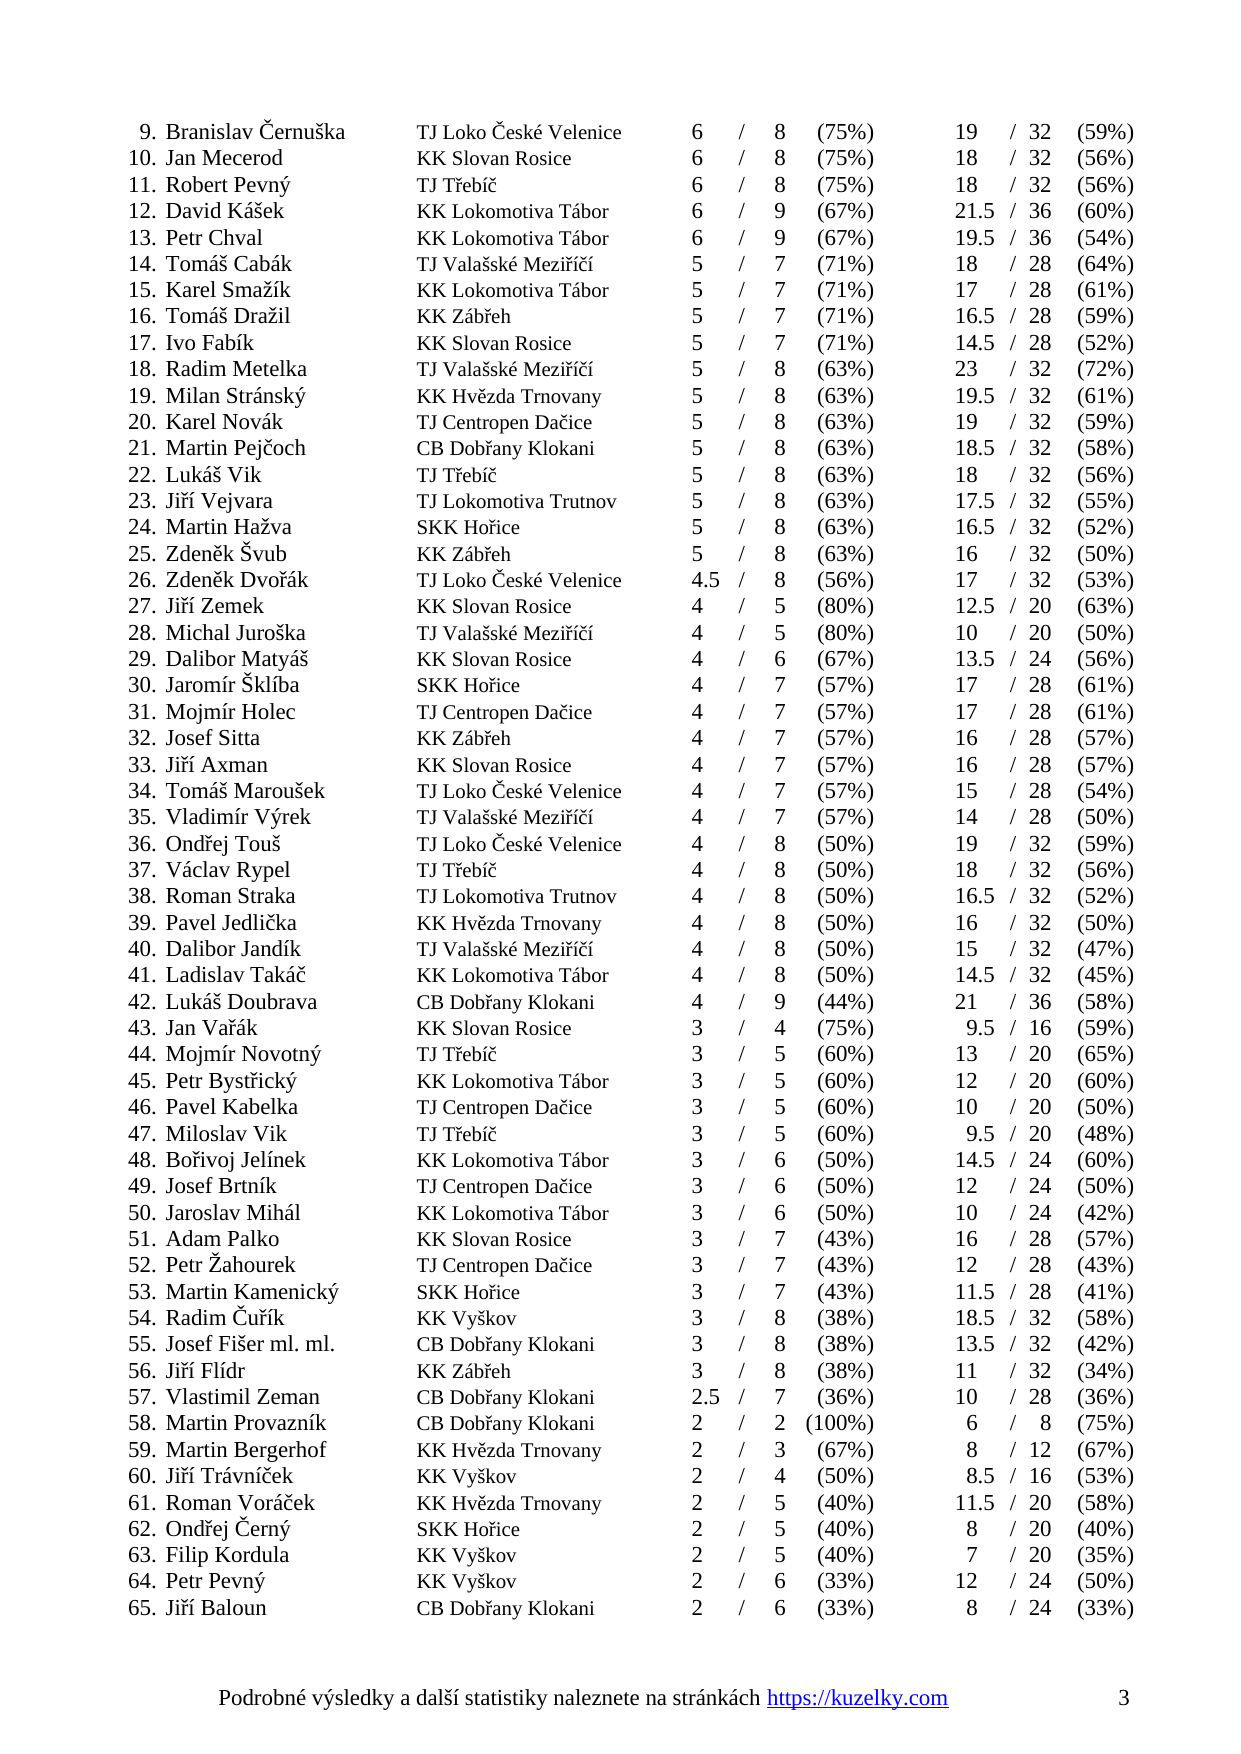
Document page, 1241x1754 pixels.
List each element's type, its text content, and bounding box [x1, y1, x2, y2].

text 37. Václav Rypel TJ Třebíč 4 / 8 (50%) 18 / 32 (56%) [106, 856, 1134, 882]
text 46. Pavel Kabelka TJ Centropen Dačice 3 / 5 (60%) 10 / 20 (50%) [106, 1093, 1134, 1119]
text 36. Ondřej Touš TJ Loko České Velenice 4 / 8 (50%) 19 / 32 (59%) [106, 830, 1134, 856]
text 19. Milan Stránský KK Hvězda Trnovany 5 / 8 (63%) 19.5 / 32 (61%) [106, 382, 1134, 408]
text 38. Roman Straka TJ Lokomotiva Trutnov 4 / 8 (50%) 16.5 / 32 (52%) [106, 882, 1134, 909]
text 44. Mojmír Novotný TJ Třebíč 3 / 5 (60%) 13 / 20 (65%) [106, 1041, 1134, 1067]
text 15. Karel Smažík KK Lokomotiva Tábor 5 / 7 (71%) 17 / 28 (61%) [106, 276, 1134, 303]
text 50. Jaroslav Mihál KK Lokomotiva Tábor 3 / 6 (50%) 10 / 24 (42%) [106, 1199, 1134, 1225]
text 29. Dalibor Matyáš KK Slovan Rosice 4 / 6 (67%) 13.5 / 24 (56%) [106, 645, 1134, 672]
text 48. Bořivoj Jelínek KK Lokomotiva Tábor 3 / 6 (50%) 14.5 / 24 (60%) [106, 1146, 1134, 1172]
text 22. Lukáš Vik TJ Třebíč 5 / 8 (63%) 18 / 32 (56%) [106, 461, 1134, 487]
text 43. Jan Vařák KK Slovan Rosice 3 / 4 (75%) 9.5 / 16 (59%) [106, 1014, 1134, 1041]
text 60. Jiří Trávníček KK Vyškov 2 / 4 (50%) 8.5 / 16 (53%) [106, 1462, 1134, 1488]
text 30. Jaromír Šklíba SKK Hořice 4 / 7 (57%) 17 / 28 (61%) [106, 672, 1134, 698]
text 18. Radim Metelka TJ Valašské Meziříčí 5 / 8 (63%) 23 / 32 (72%) [106, 355, 1134, 382]
text 12. David Kášek KK Lokomotiva Tábor 6 / 9 (67%) 21.5 / 36 (60%) [106, 197, 1134, 223]
text 57. Vlastimil Zeman CB Dobřany Klokani 2.5 / 7 (36%) 10 / 28 (36%) [106, 1383, 1134, 1409]
text 33. Jiří Axman KK Slovan Rosice 4 / 7 (57%) 16 / 28 (57%) [106, 751, 1134, 777]
text 42. Lukáš Doubrava CB Dobřany Klokani 4 / 9 (44%) 21 / 36 (58%) [106, 988, 1134, 1014]
text 28. Michal Juroška TJ Valašské Meziříčí 4 / 5 (80%) 10 / 20 (50%) [106, 619, 1134, 645]
text 20. Karel Novák TJ Centropen Dačice 5 / 8 (63%) 19 / 32 (59%) [106, 408, 1134, 434]
text 11. Robert Pevný TJ Třebíč 6 / 8 (75%) 18 / 32 (56%) [106, 171, 1134, 197]
text 47. Miloslav Vik TJ Třebíč 3 / 5 (60%) 9.5 / 20 (48%) [106, 1119, 1134, 1146]
text 58. Martin Provazník CB Dobřany Klokani 2 / 2 (100%) 6 / 8 (75%) [106, 1409, 1134, 1436]
text 61. Roman Voráček KK Hvězda Trnovany 2 / 5 (40%) 11.5 / 20 (58%) [106, 1488, 1134, 1515]
text 21. Martin Pejčoch CB Dobřany Klokani 5 / 8 (63%) 18.5 / 32 (58%) [106, 434, 1134, 461]
text 24. Martin Hažva SKK Hořice 5 / 8 (63%) 16.5 / 32 (52%) [106, 513, 1134, 540]
text 52. Petr Žahourek TJ Centropen Dačice 3 / 7 (43%) 12 / 28 (43%) [106, 1251, 1134, 1278]
text 25. Zdeněk Švub KK Zábřeh 5 / 8 (63%) 16 / 32 (50%) [106, 540, 1134, 566]
text 45. Petr Bystřický KK Lokomotiva Tábor 3 / 5 (60%) 12 / 20 (60%) [106, 1067, 1134, 1093]
text 56. Jiří Flídr KK Zábřeh 3 / 8 (38%) 11 / 32 (34%) [106, 1357, 1134, 1383]
text 31. Mojmír Holec TJ Centropen Dačice 4 / 7 (57%) 17 / 28 (61%) [106, 698, 1134, 724]
text 14. Tomáš Cabák TJ Valašské Meziříčí 5 / 7 (71%) 18 / 28 (64%) [106, 250, 1134, 276]
text 17. Ivo Fabík KK Slovan Rosice 5 / 7 (71%) 14.5 / 28 (52%) [106, 329, 1134, 355]
text 49. Josef Brtník TJ Centropen Dačice 3 / 6 (50%) 12 / 24 (50%) [106, 1172, 1134, 1199]
text 41. Ladislav Takáč KK Lokomotiva Tábor 4 / 8 (50%) 14.5 / 32 (45%) [106, 961, 1134, 988]
text 55. Josef Fišer ml. ml. CB Dobřany Klokani 3 / 8 (38%) 13.5 / 32 (42%) [106, 1330, 1134, 1357]
text 65. Jiří Baloun CB Dobřany Klokani 2 / 6 (33%) 8 / 24 (33%) [106, 1594, 1134, 1620]
text 62. Ondřej Černý SKK Hořice 2 / 5 (40%) 8 / 20 (40%) [106, 1515, 1134, 1541]
text 16. Tomáš Dražil KK Zábřeh 5 / 7 (71%) 16.5 / 28 (59%) [106, 303, 1134, 329]
text 13. Petr Chval KK Lokomotiva Tábor 6 / 9 (67%) 19.5 / 36 (54%) [106, 223, 1134, 250]
text 53. Martin Kamenický SKK Hořice 3 / 7 (43%) 11.5 / 28 (41%) [106, 1278, 1134, 1304]
text 34. Tomáš Maroušek TJ Loko České Velenice 4 / 7 (57%) 15 / 28 (54%) [106, 777, 1134, 803]
text 63. Filip Kordula KK Vyškov 2 / 5 (40%) 7 / 20 (35%) [106, 1541, 1134, 1568]
text 9. Branislav Černuška TJ Loko České Velenice 6 / 8 (75%) 19 / 32 (59%) [106, 118, 1134, 144]
text 59. Martin Bergerhof KK Hvězda Trnovany 2 / 3 (67%) 8 / 12 (67%) [106, 1436, 1134, 1462]
text 23. Jiří Vejvara TJ Lokomotiva Trutnov 5 / 8 (63%) 17.5 / 32 (55%) [106, 487, 1134, 513]
text 35. Vladimír Výrek TJ Valašské Meziříčí 4 / 7 (57%) 14 / 28 (50%) [106, 803, 1134, 830]
text 40. Dalibor Jandík TJ Valašské Meziříčí 4 / 8 (50%) 15 / 32 (47%) [106, 935, 1134, 961]
text 51. Adam Palko KK Slovan Rosice 3 / 7 (43%) 16 / 28 (57%) [106, 1225, 1134, 1251]
text 27. Jiří Zemek KK Slovan Rosice 4 / 5 (80%) 12.5 / 20 (63%) [106, 592, 1134, 619]
text 54. Radim Čuřík KK Vyškov 3 / 8 (38%) 18.5 / 32 (58%) [106, 1304, 1134, 1330]
text 39. Pavel Jedlička KK Hvězda Trnovany 4 / 8 (50%) 16 / 32 (50%) [106, 909, 1134, 935]
text 64. Petr Pevný KK Vyškov 2 / 6 (33%) 12 / 24 (50%) [106, 1568, 1134, 1594]
text 10. Jan Mecerod KK Slovan Rosice 6 / 8 (75%) 18 / 32 (56%) [106, 144, 1134, 171]
text 32. Josef Sitta KK Zábřeh 4 / 7 (57%) 16 / 28 (57%) [106, 724, 1134, 751]
text 26. Zdeněk Dvořák TJ Loko České Velenice 4.5 / 8 (56%) 17 / 32 (53%) [106, 566, 1134, 592]
